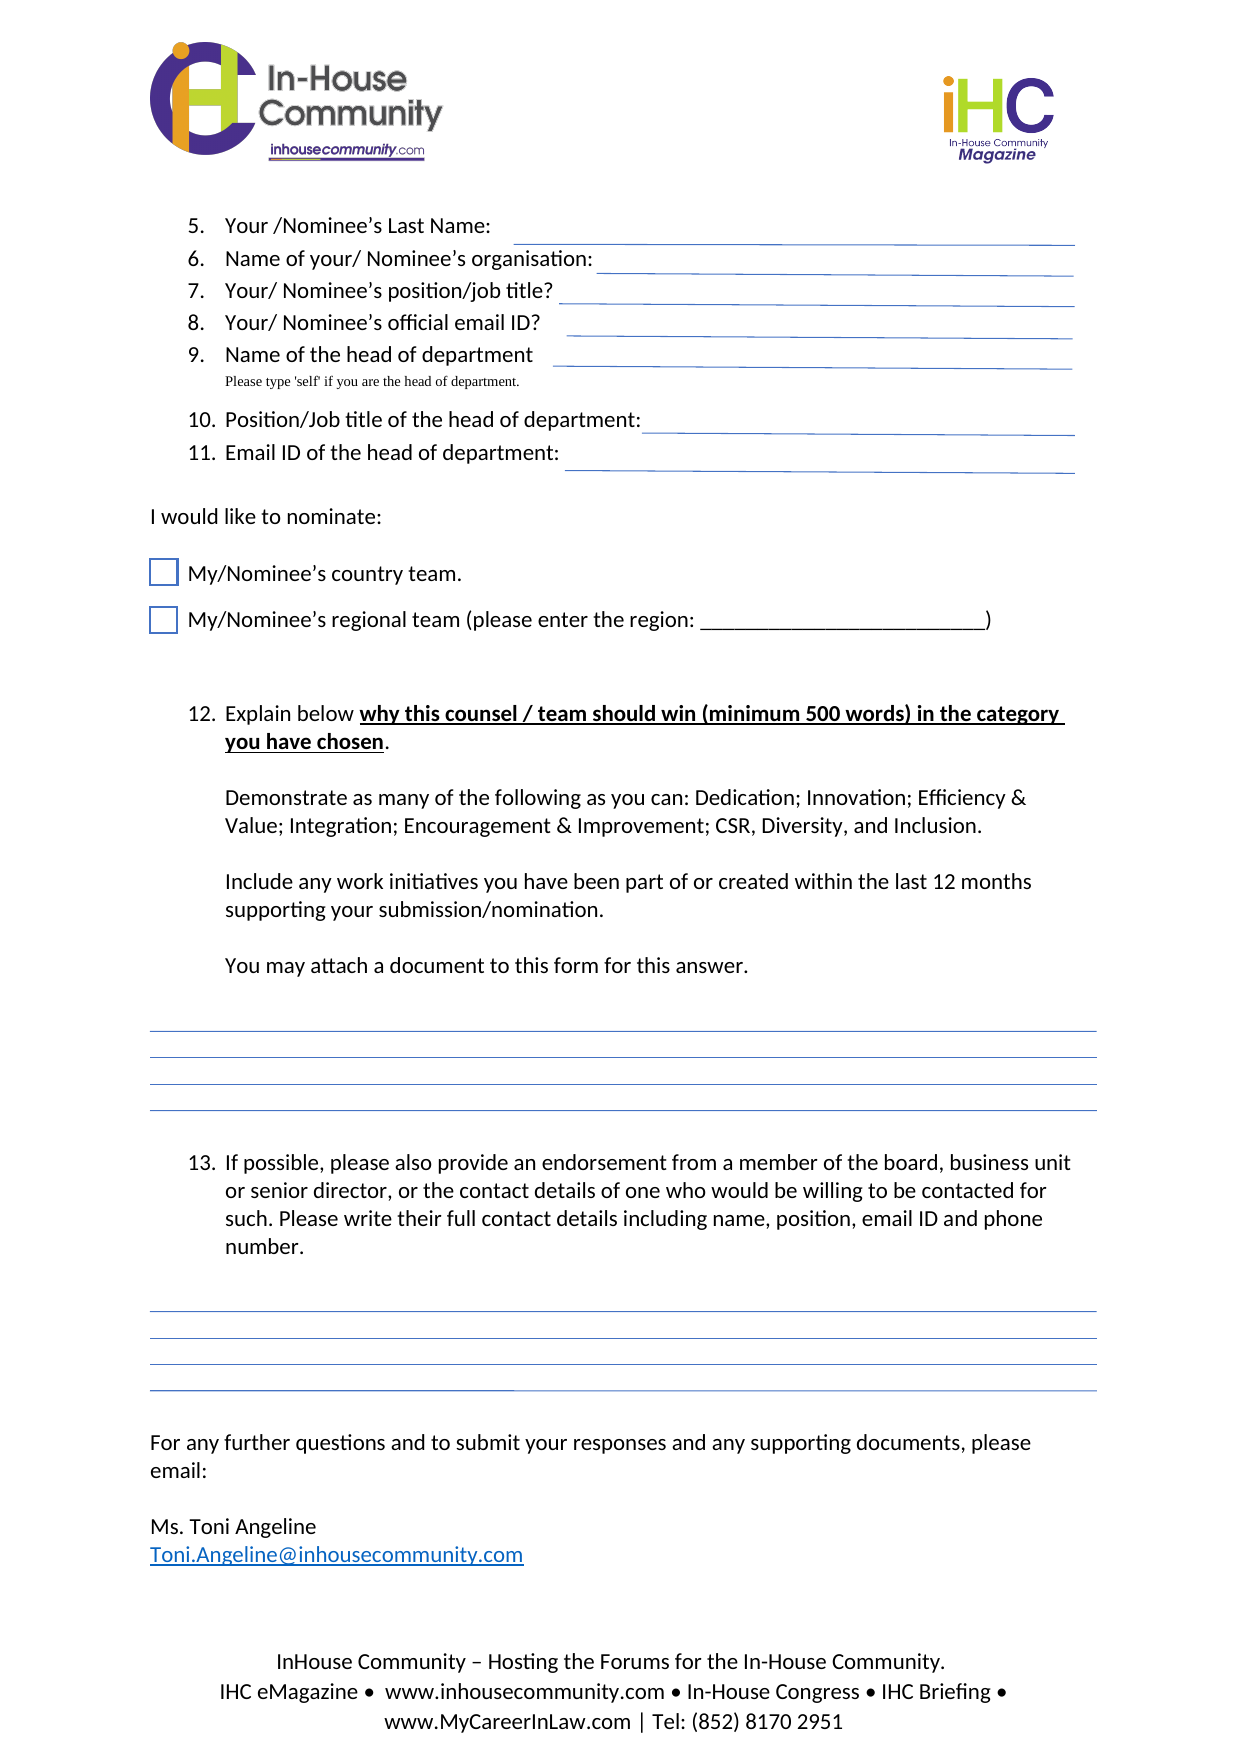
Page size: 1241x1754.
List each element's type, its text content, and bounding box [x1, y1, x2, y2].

text I would like to nominate: [150, 502, 1078, 530]
text My/Nominee’s country team. [187, 559, 1078, 587]
text For any further questions and to submit your responses and any supporting documents, please email: [150, 1428, 1078, 1484]
text Toni.Angeline@inhousecommunity.com Please include your/Nominee’s company name in the submission filename. [150, 1540, 1078, 1596]
list Your /Nominee’s Last Name: [187, 211, 1078, 239]
list Your/ Nominee’s official email ID? [187, 308, 1078, 336]
picture [150, 42, 458, 163]
list Position/Job title of the head of department: [187, 405, 1078, 433]
list Your/ Nominee’s position/job title? [187, 276, 1078, 304]
list Name of the head of department [187, 340, 1078, 368]
list If possible, please also provide an endorsement from a member of the board, business unit or senior director, or the contact details of one who would be willing to be contacted for such. Please write their full contact details including name, position, email ID and phone number. [187, 1148, 1078, 1260]
text Ms. Toni Angeline [150, 1512, 1078, 1540]
text Please type 'self' if you are the head of department. [225, 372, 1078, 401]
text My/Nominee’s regional team (please enter the region: _________________________) [187, 606, 1078, 634]
list Email ID of the head of department: [187, 438, 1078, 466]
list Explain below why this counsel / team should win (minimum 500 words) in the category you have chosen. Demonstrate as many of the following as you can: Dedication; Innovation; Efficiency & Value; Integration; Encouragement & Improvement; CSR, Diversity, and Inclusion. Include any work initiatives you have been part of or created within the last 12 months supporting your submission/nomination. You may attach a document to this form for this answer. [187, 699, 1078, 1008]
picture [923, 69, 1074, 168]
list Name of your/ Nominee’s organisation: [187, 244, 1078, 272]
